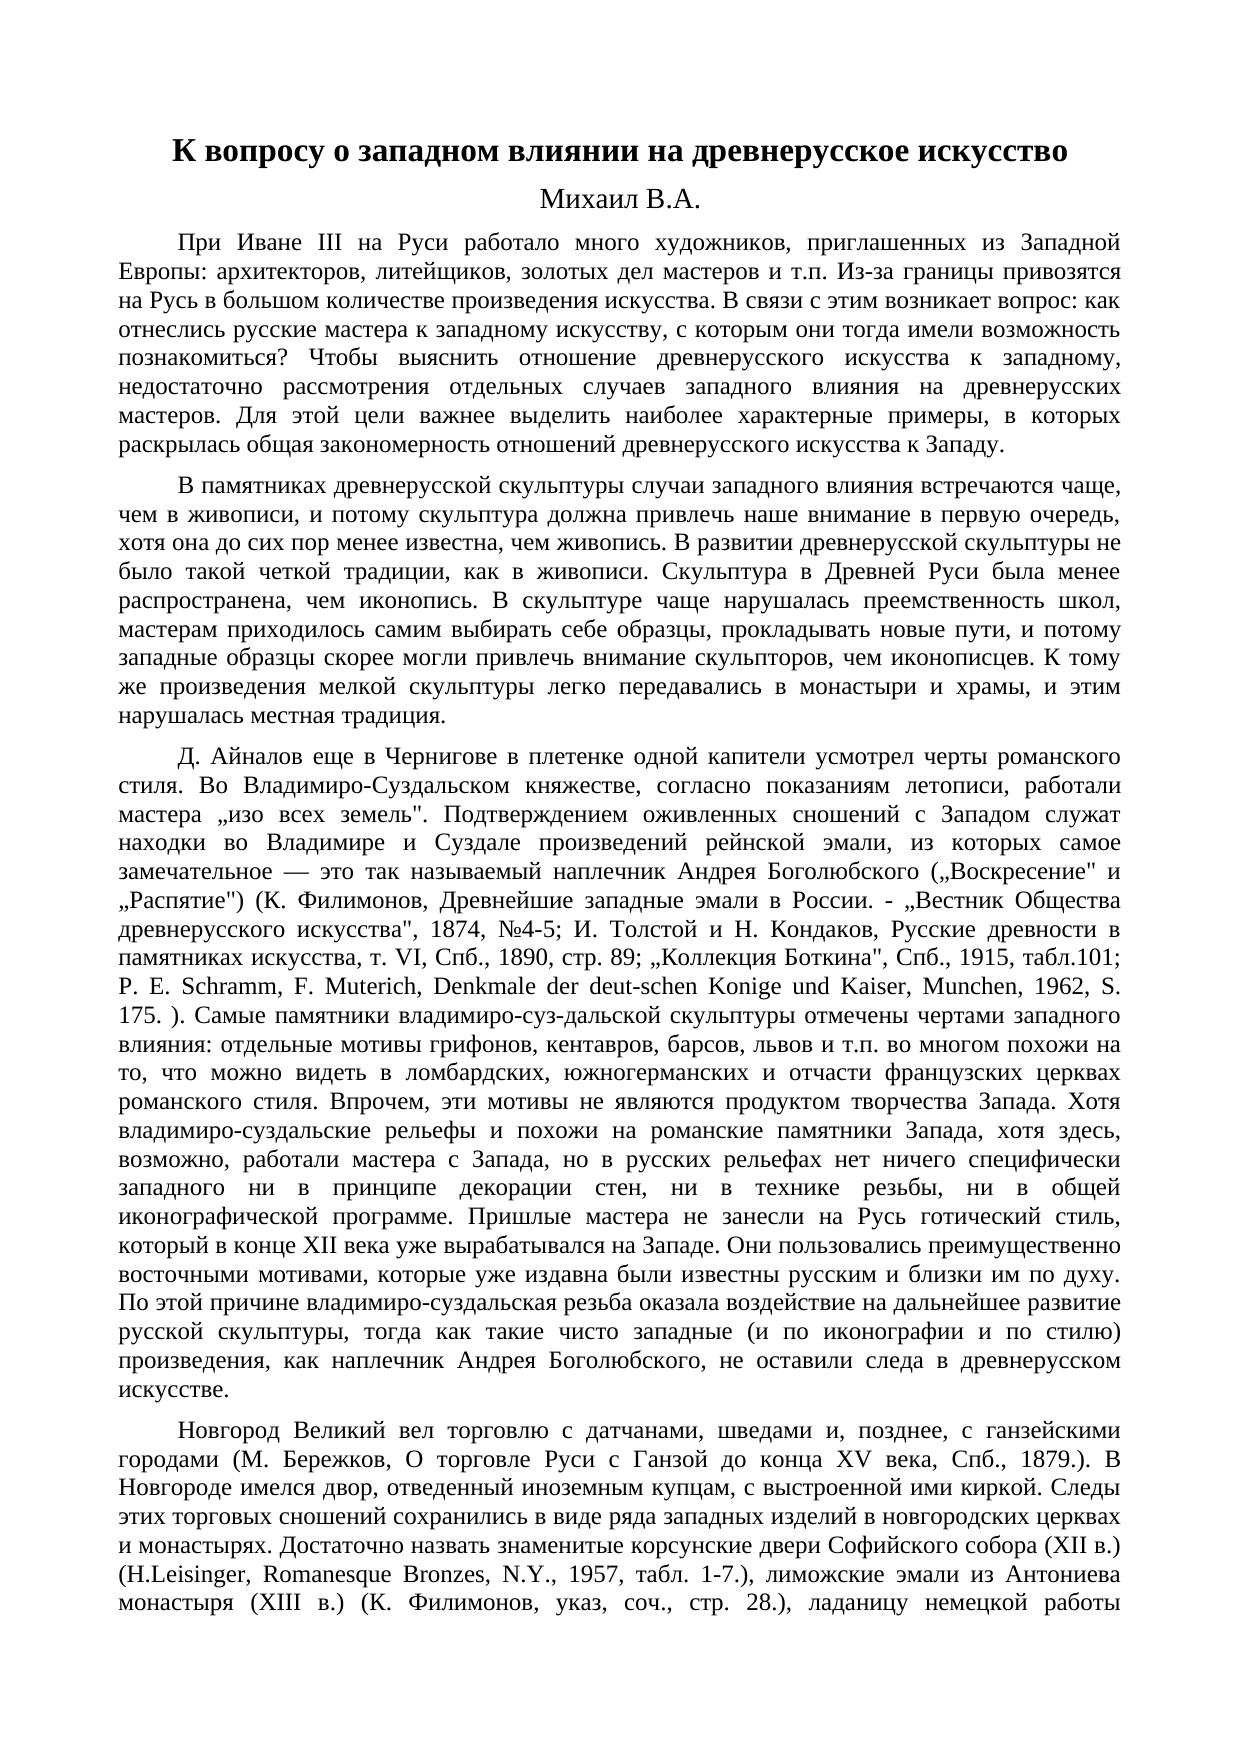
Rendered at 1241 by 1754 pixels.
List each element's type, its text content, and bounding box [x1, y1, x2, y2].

text При Иване III на Руси работало много художников, приглашенных из Западной Европы: архитекторов, литейщиков, золотых дел мастеров и т.п. Из-за границы привозятся на Русь в большом количестве произведения искусства. В связи с этим возникает вопрос: как отнеслись русские мастера к западному искусству, с которым они тогда имели возможность познакомиться? Чтобы выяснить отношение древнерусского искусства к западному, недостаточно рассмотрения отдельных случаев западного влияния на древнерусских мастеров. Для этой цели важнее выделить наиболее характерные примеры, в которых раскрылась общая закономерность отношений древнерусского искусства к Западу. [118, 227, 1122, 457]
text Михаил В.А. [118, 181, 1122, 215]
text К вопросу о западном влиянии на древнерусское искусство [118, 131, 1122, 169]
text Д. Айналов еще в Чернигове в плетенке одной капители усмотрел черты романского стиля. Во Владимиро-Суздальском княжестве, согласно показаниям летописи, работали мастера „изо всех земель". Подтверждением оживленных сношений с Западом служат находки во Владимире и Суздале произведений рейнской эмали, из которых самое замечательное — это так называемый наплечник Андрея Боголюбского („Воскресение" и „Распятие") (К. Филимонов, Древнейшие западные эмали в России. - „Вестник Общества древнерусского искусства", 1874, №4-5; И. Толстой и Н. Кондаков, Русские древности в памятниках искусства, т. VI, Спб., 1890, стр. 89; „Коллекция Боткина", Спб., 1915, табл.101; Р. Е. Schramm, F. Muterich, Denkmale der deut-schen Konige und Kaiser, Munchen, 1962, S. 175. ). Самые памятники владимиро-суз-дальской скульптуры отмечены чертами западного влияния: отдельные мотивы грифонов, кентавров, барсов, львов и т.п. во многом похожи на то, что можно видеть в ломбардских, южногерманских и отчасти французских церквах романского стиля. Впрочем, эти мотивы не являются продуктом творчества Запада. Хотя владимиро-суздальские рельефы и похожи на романские памятники Запада, хотя здесь, возможно, работали мастера с Запада, но в русских рельефах нет ничего специфически западного ни в принципе декорации стен, ни в технике резьбы, ни в общей иконографической программе. Пришлые мастера не занесли на Русь готический стиль, который в конце XII века уже вырабатывался на Западе. Они пользовались преимущественно восточными мотивами, которые уже издавна были известны русским и близки им по духу. По этой причине владимиро-суздальская резьба оказала воздействие на дальнейшее развитие русской скульптуры, тогда как такие чисто западные (и по иконографии и по стилю) произведения, как наплечник Андрея Боголюбского, не оставили следа в древнерусском искусстве. [118, 741, 1122, 1402]
text В памятниках древнерусской скульптуры случаи западного влияния встречаются чаще, чем в живописи, и потому скульптура должна привлечь наше внимание в первую очередь, хотя она до сих пор менее известна, чем живопись. В развитии древнерусской скульптуры не было такой четкой традиции, как в живописи. Скульптура в Древней Руси была менее распространена, чем иконопись. В скульптуре чаще нарушалась преемственность школ, мастерам приходилось самим выбирать себе образцы, прокладывать новые пути, и потому западные образцы скорее могли привлечь внимание скульпторов, чем иконописцев. К тому же произведения мелкой скульптуры легко передавались в монастыри и храмы, и этим нарушалась местная традиция. [118, 470, 1122, 729]
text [118, 1415, 1122, 1616]
